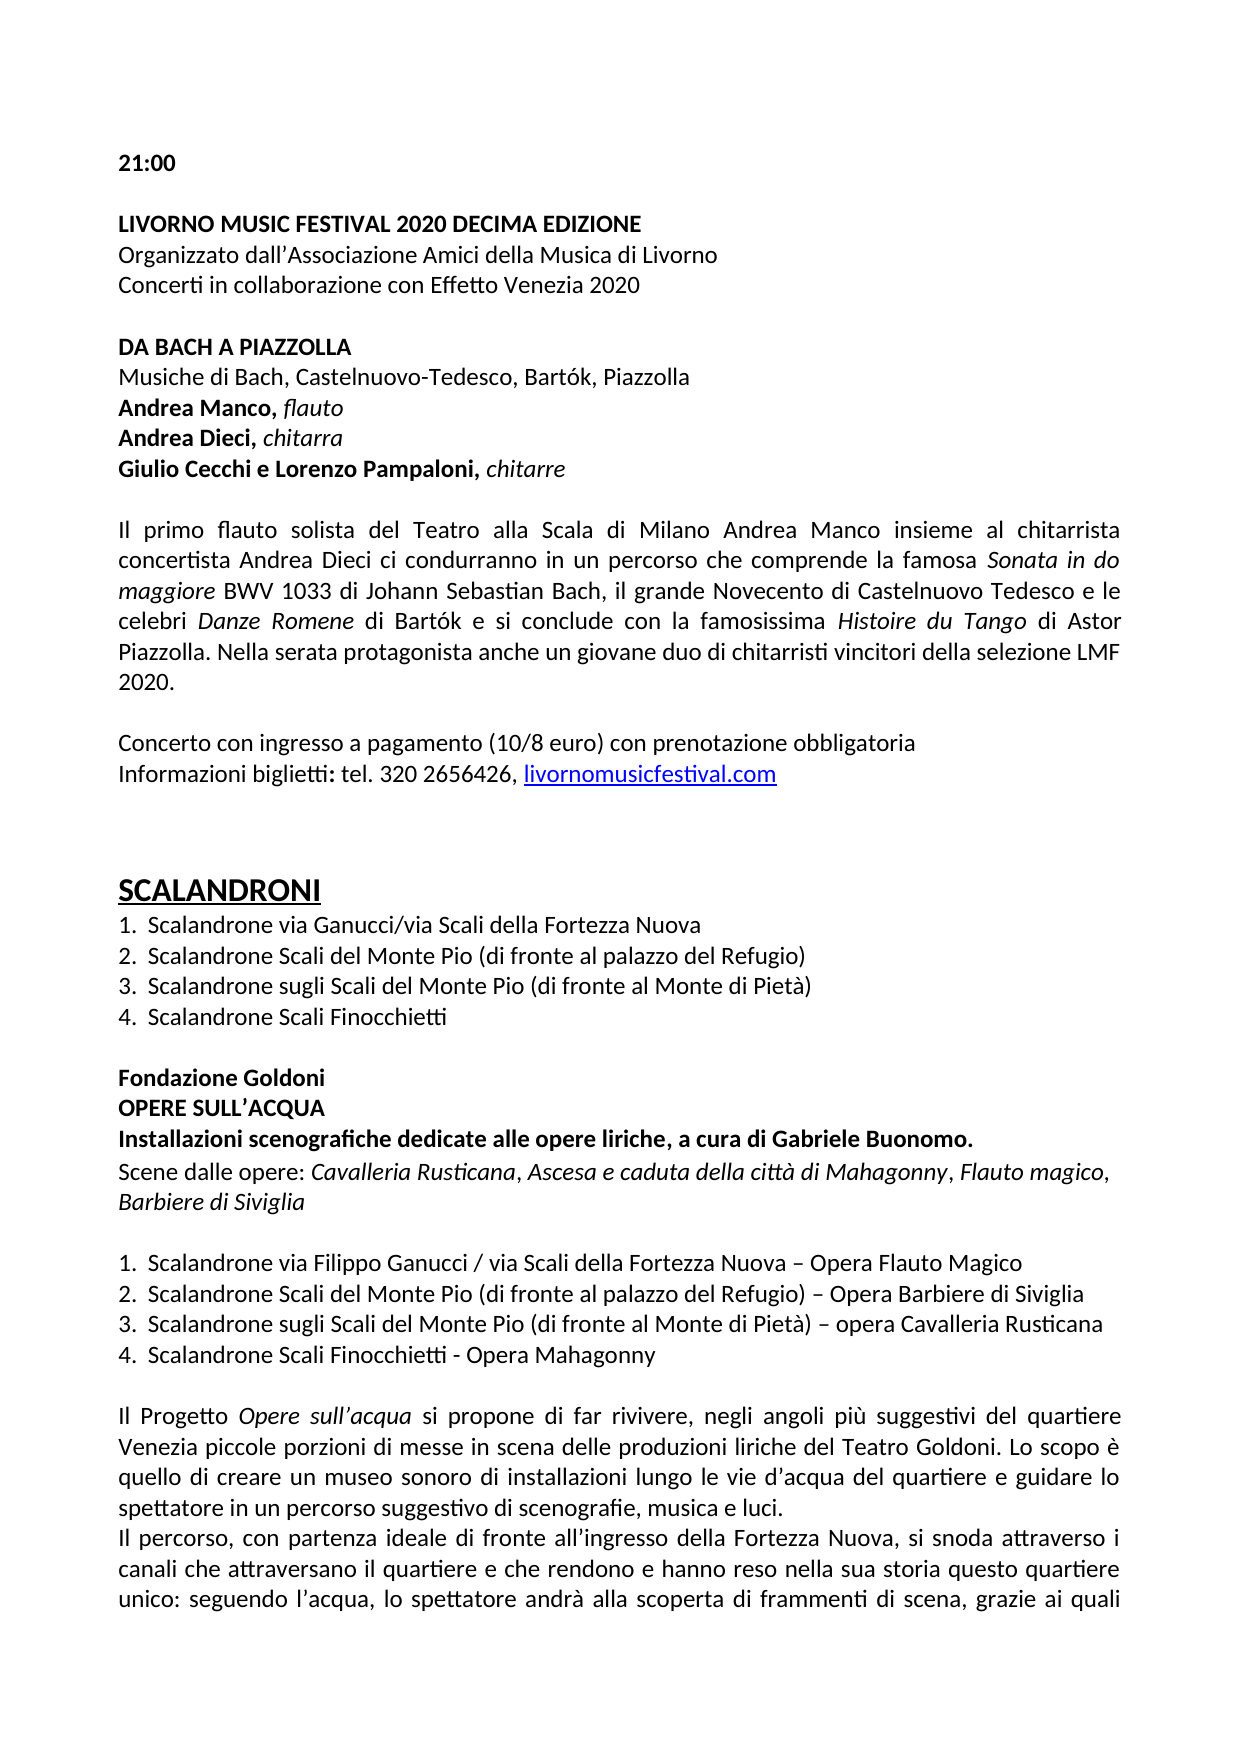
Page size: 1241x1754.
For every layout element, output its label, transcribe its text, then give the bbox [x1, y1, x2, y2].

text Andrea Dieci, chitarra [118, 422, 1122, 453]
text DA BACH A PIAZZOLLA [118, 331, 1122, 361]
list Scalandrone sugli Scali del Monte Pio (di fronte al Monte di Pietà) [118, 970, 1122, 1001]
text LIVORNO MUSIC FESTIVAL 2020 DECIMA EDIZIONE [118, 209, 1122, 239]
text SCALANDRONI [118, 869, 1122, 909]
text Andrea Manco, flauto [118, 392, 1122, 422]
text Scene dalle opere: Cavalleria Rusticana, Ascesa e caduta della città di Mahagonny, Flauto magico, Barbiere di Siviglia [118, 1156, 1122, 1217]
list Scalandrone Scali Finocchietti - Opera Mahagonny [118, 1339, 1122, 1369]
text Giulio Cecchi e Lorenzo Pampaloni, chitarre [118, 453, 1122, 483]
text Il primo flauto solista del Teatro alla Scala di Milano Andrea Manco insieme al chitarrista concertista Andrea Dieci ci condurranno in un percorso che comprende la famosa Sonata in do maggiore BWV 1033 di Johann Sebastian Bach, il grande Novecento di Castelnuovo Tedesco e le celebri Danze Romene di Bartók e si conclude con la famosissima Histoire du Tango di Astor Piazzolla. Nella serata protagonista anche un giovane duo di chitarristi vincitori della selezione LMF 2020. [118, 514, 1122, 697]
text Concerti in collaborazione con Effetto Venezia 2020 [118, 270, 1122, 300]
list Scalandrone Scali del Monte Pio (di fronte al palazzo del Refugio) – Opera Barbiere di Siviglia [118, 1278, 1122, 1308]
text Organizzato dall’Associazione Amici della Musica di Livorno [118, 239, 1122, 270]
list Scalandrone Scali Finocchietti [118, 1001, 1122, 1031]
text Installazioni scenografiche dedicate alle opere liriche, a cura di Gabriele Buonomo. [118, 1123, 1122, 1153]
text OPERE SULL’ACQUA [118, 1092, 1122, 1123]
list Scalandrone via Ganucci/via Scali della Fortezza Nuova [118, 909, 1122, 940]
text Fondazione Goldoni [118, 1062, 1122, 1092]
list Scalandrone Scali del Monte Pio (di fronte al palazzo del Refugio) [118, 940, 1122, 970]
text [118, 1522, 1122, 1614]
text Concerto con ingresso a pagamento (10/8 euro) con prenotazione obbligatoria [118, 727, 1122, 758]
text Informazioni biglietti: tel. 320 2656426, livornomusicfestival.com [118, 758, 1122, 788]
list Scalandrone via Filippo Ganucci / via Scali della Fortezza Nuova – Opera Flauto Magico [118, 1247, 1122, 1278]
text Il Progetto Opere sull’acqua si propone di far rivivere, negli angoli più suggestivi del quartiere Venezia piccole porzioni di messe in scena delle produzioni liriche del Teatro Goldoni. Lo scopo è quello di creare un museo sonoro di installazioni lungo le vie d’acqua del quartiere e guidare lo spettatore in un percorso suggestivo di scenografie, musica e luci. [118, 1400, 1122, 1522]
text 21:00 [118, 148, 1122, 178]
list Scalandrone sugli Scali del Monte Pio (di fronte al Monte di Pietà) – opera Cavalleria Rusticana [118, 1308, 1122, 1339]
text Musiche di Bach, Castelnuovo-Tedesco, Bartók, Piazzolla [118, 361, 1122, 392]
